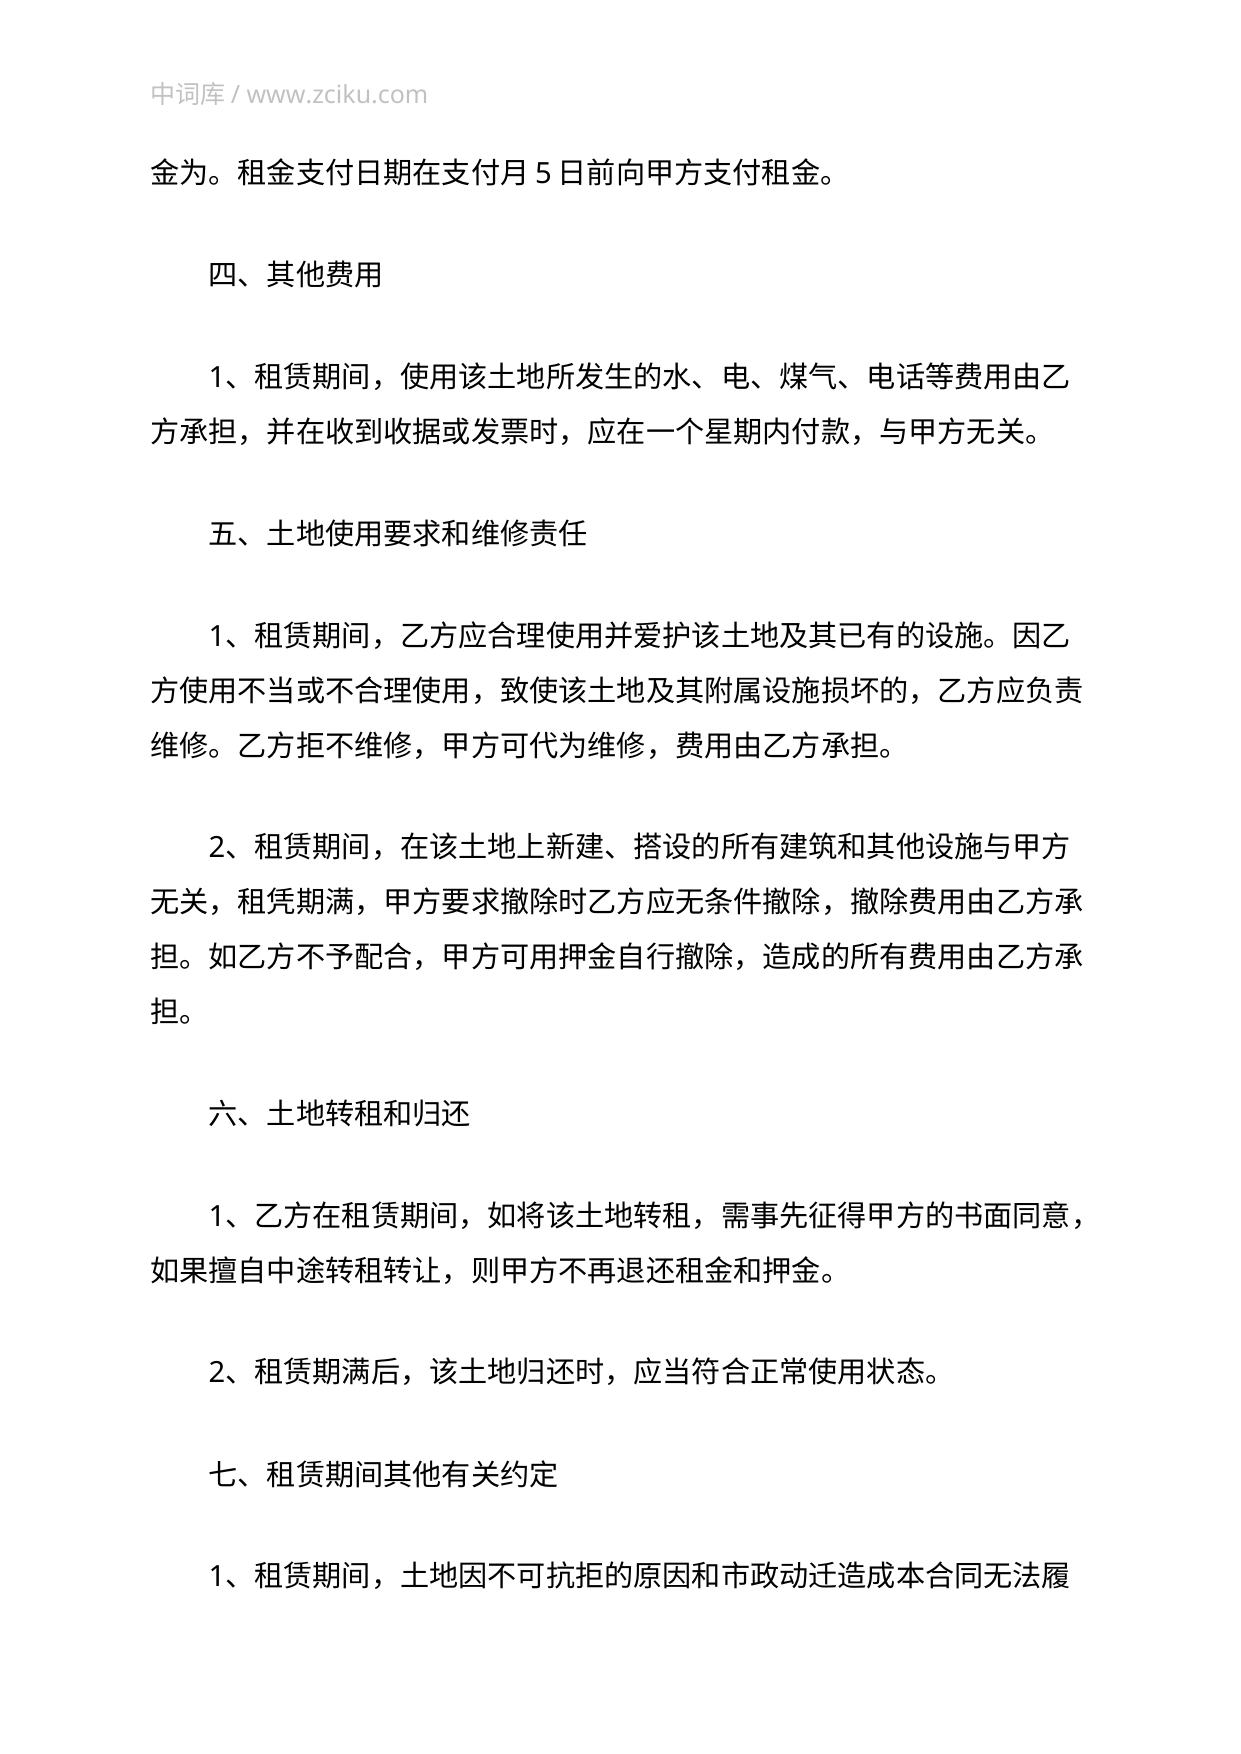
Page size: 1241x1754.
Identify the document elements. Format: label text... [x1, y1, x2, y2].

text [150, 150, 1090, 192]
text 1、乙方在租赁期间，如将该土地转租，需事先征得甲方的书面同意，如果擅自中途转租转让，则甲方不再退还租金和押金。 [150, 1192, 1090, 1289]
text 1、租赁期间，使用该土地所发生的水、电、煤气、电话等费用由乙方承担，并在收到收据或发票时，应在一个星期内付款，与甲方无关。 [150, 354, 1090, 451]
text 1、租赁期间，乙方应合理使用并爱护该土地及其已有的设施。因乙方使用不当或不合理使用，致使该土地及其附属设施损坏的，乙方应负责维修。乙方拒不维修，甲方可代为维修，费用由乙方承担。 [150, 612, 1090, 764]
text 2、租赁期满后，该土地归还时，应当符合正常使用状态。 [150, 1349, 1090, 1391]
text 五、土地使用要求和维修责任 [150, 511, 1090, 553]
text 六、土地转租和归还 [150, 1091, 1090, 1133]
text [150, 1553, 1090, 1595]
text 2、租赁期间，在该土地上新建、搭设的所有建筑和其他设施与甲方无关，租凭期满，甲方要求撤除时乙方应无条件撤除，撤除费用由乙方承担。如乙方不予配合，甲方可用押金自行撤除，造成的所有费用由乙方承担。 [150, 824, 1090, 1031]
text 七、租赁期间其他有关约定 [150, 1451, 1090, 1493]
text 四、其他费用 [150, 252, 1090, 294]
